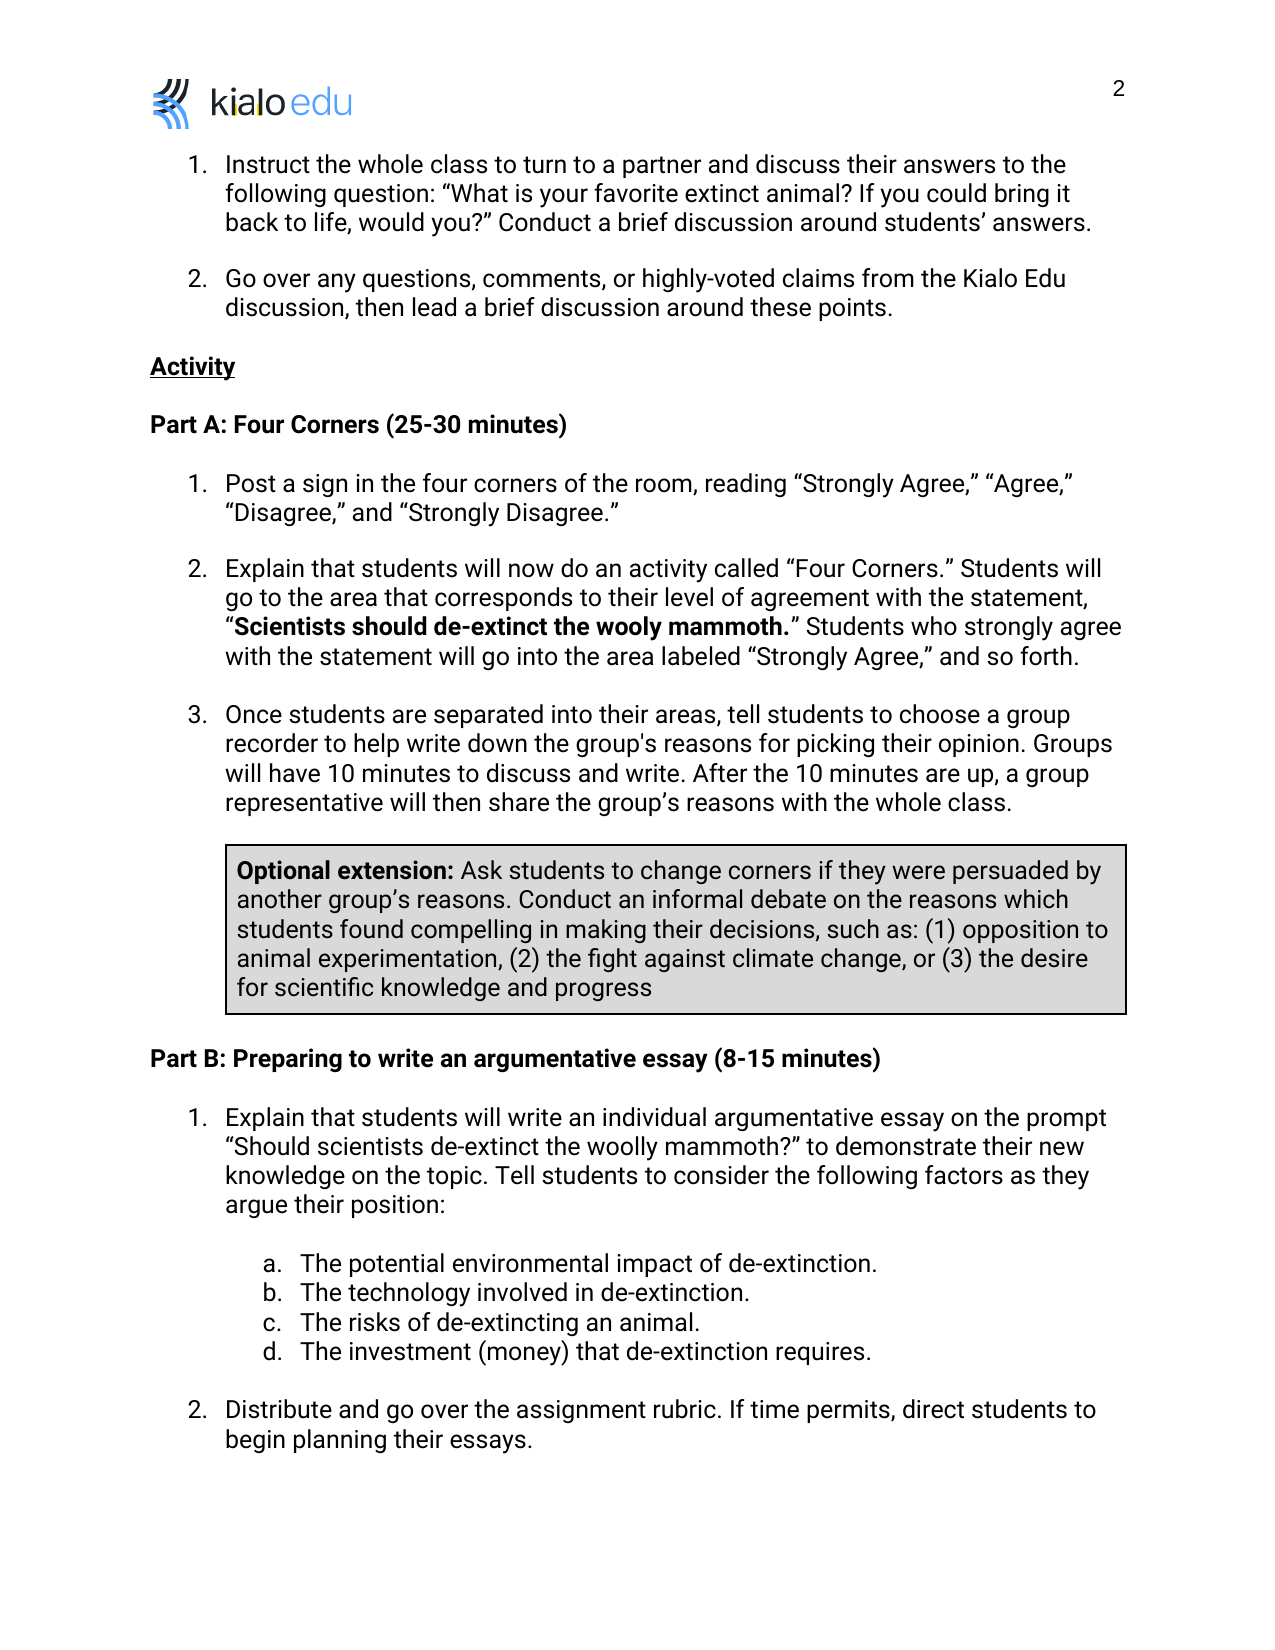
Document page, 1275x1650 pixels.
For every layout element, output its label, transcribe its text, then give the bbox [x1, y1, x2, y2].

picture [153, 78, 354, 130]
text Part A: Four Corners (25-30 minutes) [150, 411, 1125, 440]
list The potential environmental impact of de-extinction. [262, 1249, 1125, 1278]
text Activity [150, 352, 1125, 381]
list Distribute and go over the assignment rubric. If time permits, direct students to begin planning their essays. [187, 1396, 1125, 1481]
list The investment (money) that de-extinction requires. [262, 1337, 1125, 1366]
list Once students are separated into their areas, tell students to choose a group recorder to help write down the group's reasons for picking their opinion. Groups will have 10 minutes to discuss and write. After the 10 minutes are up, a group representative will then share the group’s reasons with the whole class. [187, 700, 1125, 844]
list Instruct the whole class to turn to a partner and discuss their answers to the following question: “What is your favorite extinct animal? If you could bring it back to life, would you?” Conduct a brief discussion around students’ answers. [187, 150, 1125, 264]
list The risks of de-extincting an animal. [262, 1308, 1125, 1337]
table_header Optional extension: Ask students to change corners if they were persuaded by another group’s reasons. Conduct an informal debate on the reasons which students found compelling in making their decisions, such as: (1) opposition to animal experimentation, (2) the fight against climate change, or (3) the desire for scientific knowledge and progress [227, 846, 1125, 1013]
list Explain that students will now do an activity called “Four Corners.” Students will go to the area that corresponds to their level of agreement with the statement, “Scientists should de-extinct the wooly mammoth.” Students who strongly agree with the statement will go into the area labeled “Strongly Agree,” and so forth. [187, 554, 1125, 671]
list Post a sign in the four corners of the room, reading “Strongly Agree,” “Agree,” “Disagree,” and “Strongly Disagree.” [187, 469, 1125, 528]
list Explain that students will write an individual argumentative essay on the prompt “Should scientists de-extinct the woolly mammoth?” to demonstrate their new knowledge on the topic. Tell students to consider the following factors as they argue their position: [187, 1103, 1125, 1220]
list The technology involved in de-extinction. [262, 1278, 1125, 1308]
text Part B: Preparing to write an argumentative essay (8-15 minutes) [150, 1044, 1125, 1074]
list Go over any questions, comments, or highly-voted claims from the Kialo Edu discussion, then lead a brief discussion around these points. [187, 264, 1125, 323]
